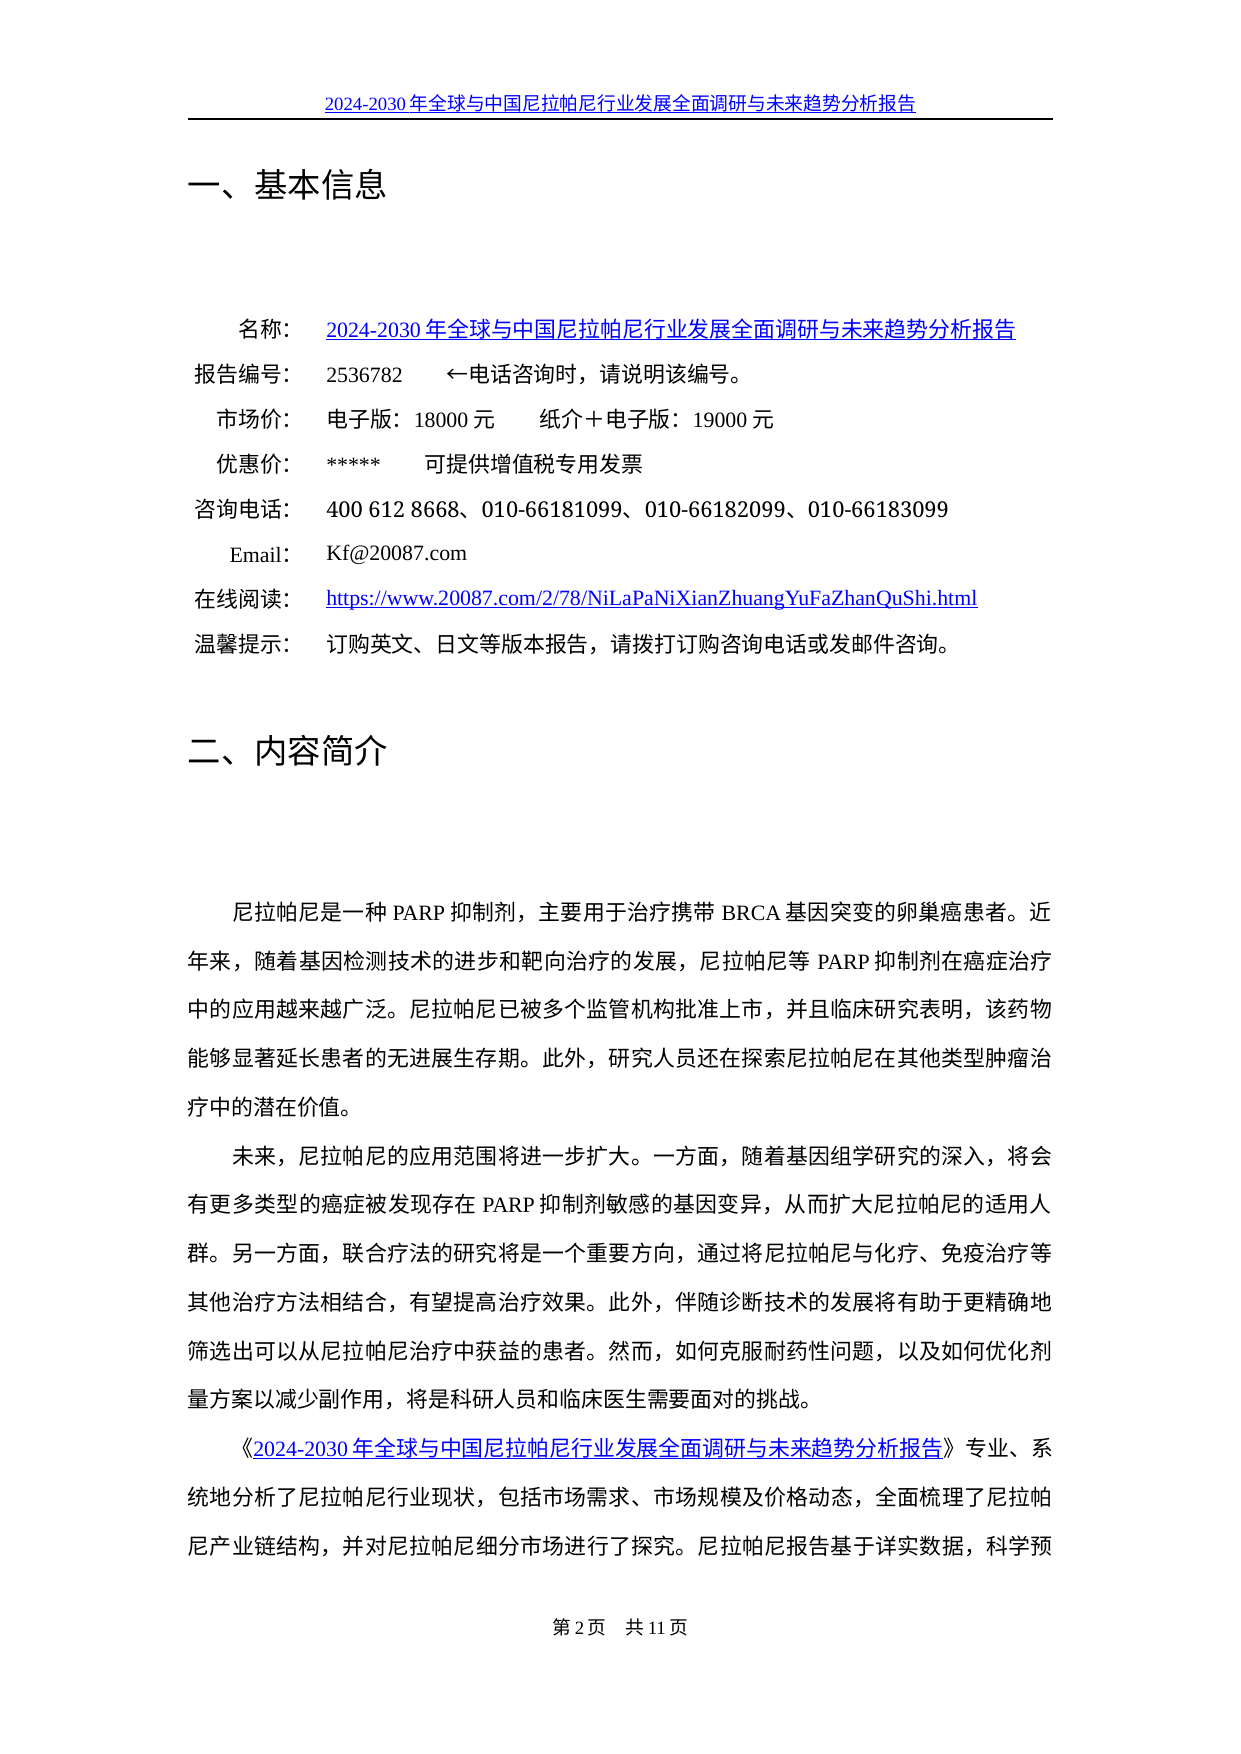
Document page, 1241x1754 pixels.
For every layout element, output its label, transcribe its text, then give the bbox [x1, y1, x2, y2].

table_cell Email： [167, 537, 315, 582]
table_cell 优惠价： [167, 447, 315, 492]
title 一、基本信息 [187, 150, 1053, 215]
table_cell ***** 可提供增值税专用发票 [315, 447, 1073, 492]
table_cell 市场价： [167, 402, 315, 447]
table_cell 订购英文、日文等版本报告，请拨打订购咨询电话或发邮件咨询。 [315, 627, 1073, 672]
table_header 2024-2030年全球与中国尼拉帕尼行业发展全面调研与未来趋势分析报告 [315, 312, 1073, 357]
table_cell [315, 582, 1073, 627]
table_cell 在线阅读： [167, 582, 315, 627]
table_cell Kf@20087.com [315, 537, 1073, 582]
table_cell 咨询电话： [167, 492, 315, 537]
title 二、内容简介 [187, 717, 1053, 782]
table_cell 报告编号： [167, 357, 315, 402]
table_cell 2536782 ←电话咨询时，请说明该编号。 [315, 357, 1073, 402]
table_cell 温馨提示： [167, 627, 315, 672]
table_header 名称： [167, 312, 315, 357]
table_cell 电子版：18000 元 纸介＋电子版：19000 元 [315, 402, 1073, 447]
table_cell 400 612 8668、010-66181099、010-66182099、010-66183099 [315, 492, 1073, 537]
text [187, 894, 1053, 1561]
